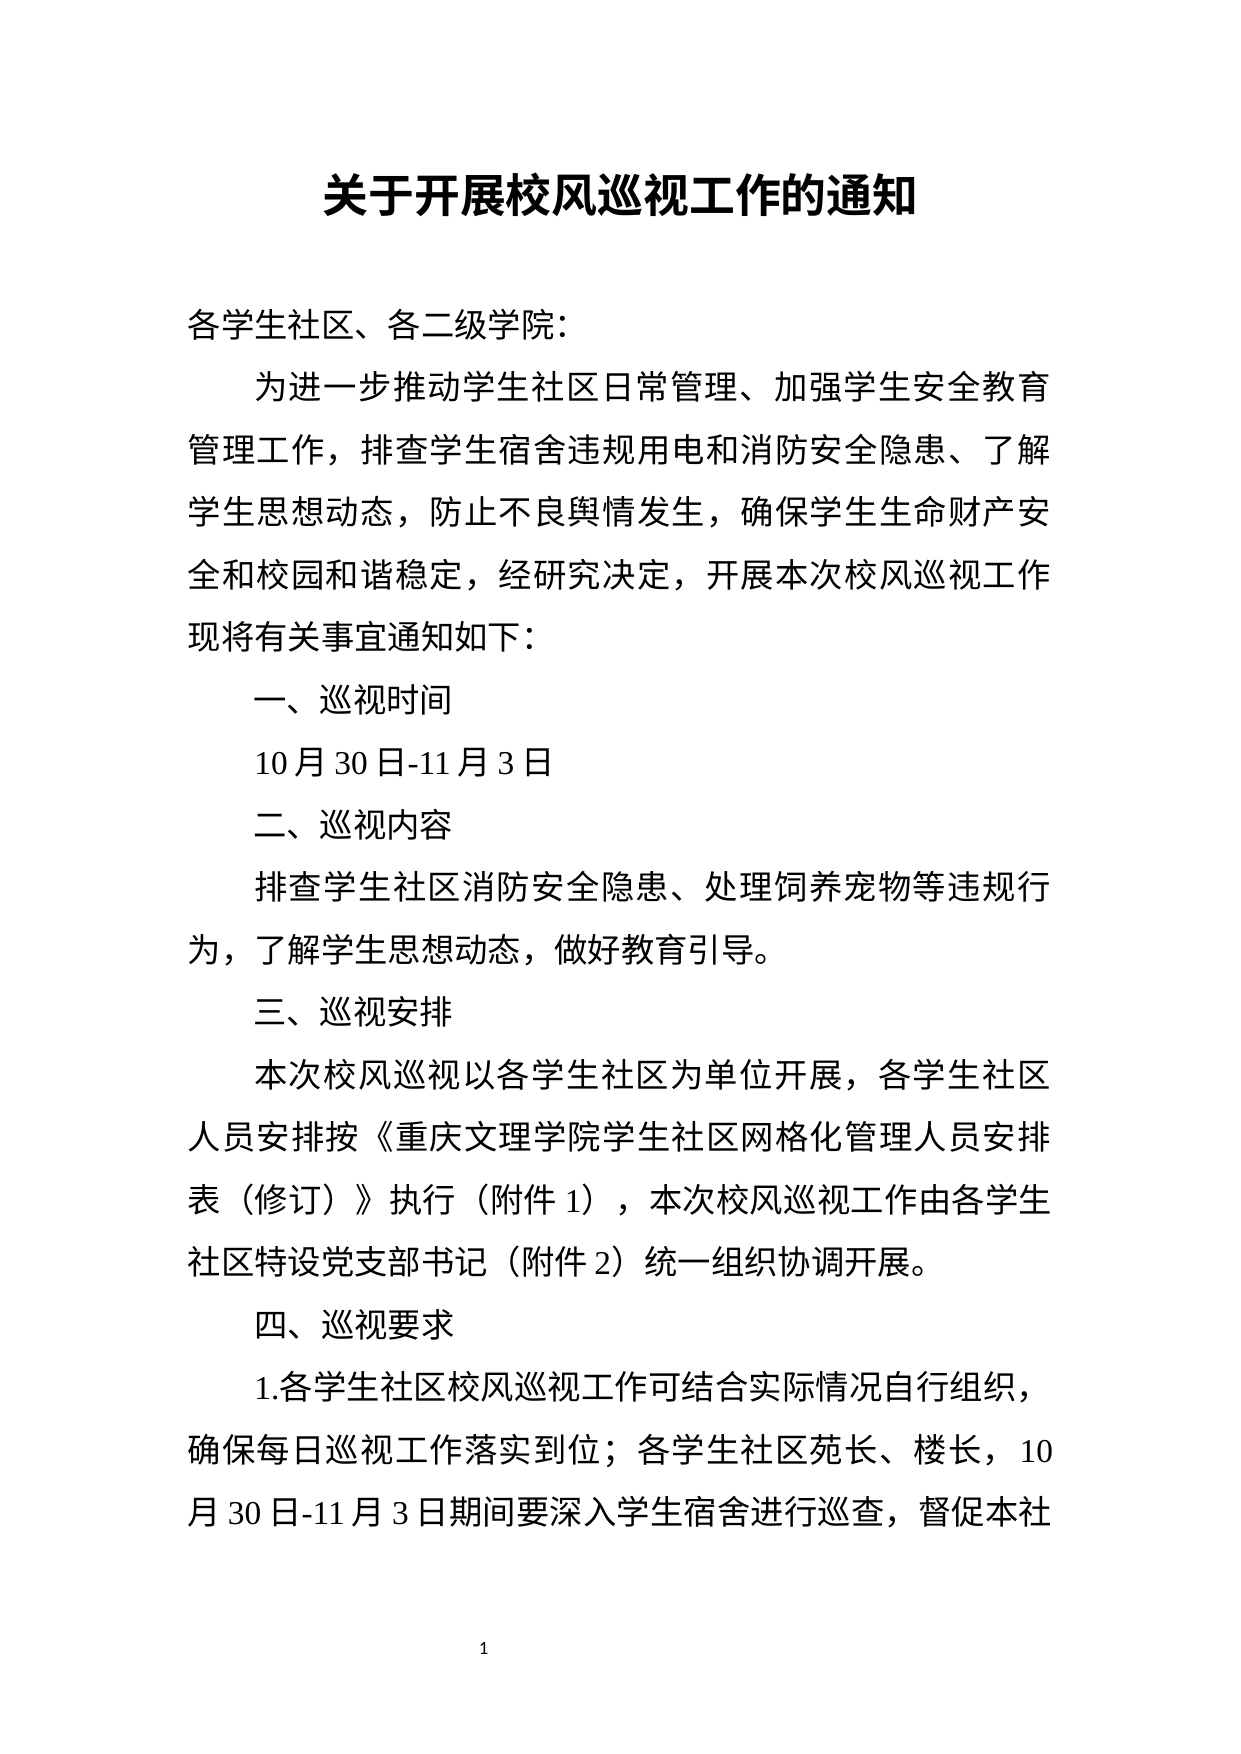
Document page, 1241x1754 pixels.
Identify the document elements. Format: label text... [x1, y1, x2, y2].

text 各学生社区、各二级学院： [187, 287, 1053, 349]
text 10月30日-11月3日 [187, 724, 1053, 787]
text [187, 1349, 1053, 1537]
text 二、巡视内容 [187, 787, 1053, 849]
text 为进一步推动学生社区日常管理、加强学生安全教育管理工作，排查学生宿舍违规用电和消防安全隐患、了解学生思想动态，防止不良舆情发生，确保学生生命财产安全和校园和谐稳定，经研究决定，开展本次校风巡视工作。现将有关事宜通知如下： [187, 349, 1053, 662]
text 一、巡视时间 [187, 662, 1053, 724]
text 关于开展校风巡视工作的通知 [187, 162, 1053, 224]
text 排查学生社区消防安全隐患、处理饲养宠物等违规行为，了解学生思想动态，做好教育引导。 [187, 849, 1053, 974]
text 本次校风巡视以各学生社区为单位开展，各学生社区人员安排按《重庆文理学院学生社区网格化管理人员安排表（修订）》执行（附件1），本次校风巡视工作由各学生社区特设党支部书记（附件2）统一组织协调开展。 [187, 1037, 1053, 1287]
list 巡视安排 [187, 974, 1053, 1037]
text 四、巡视要求 [187, 1287, 1053, 1349]
